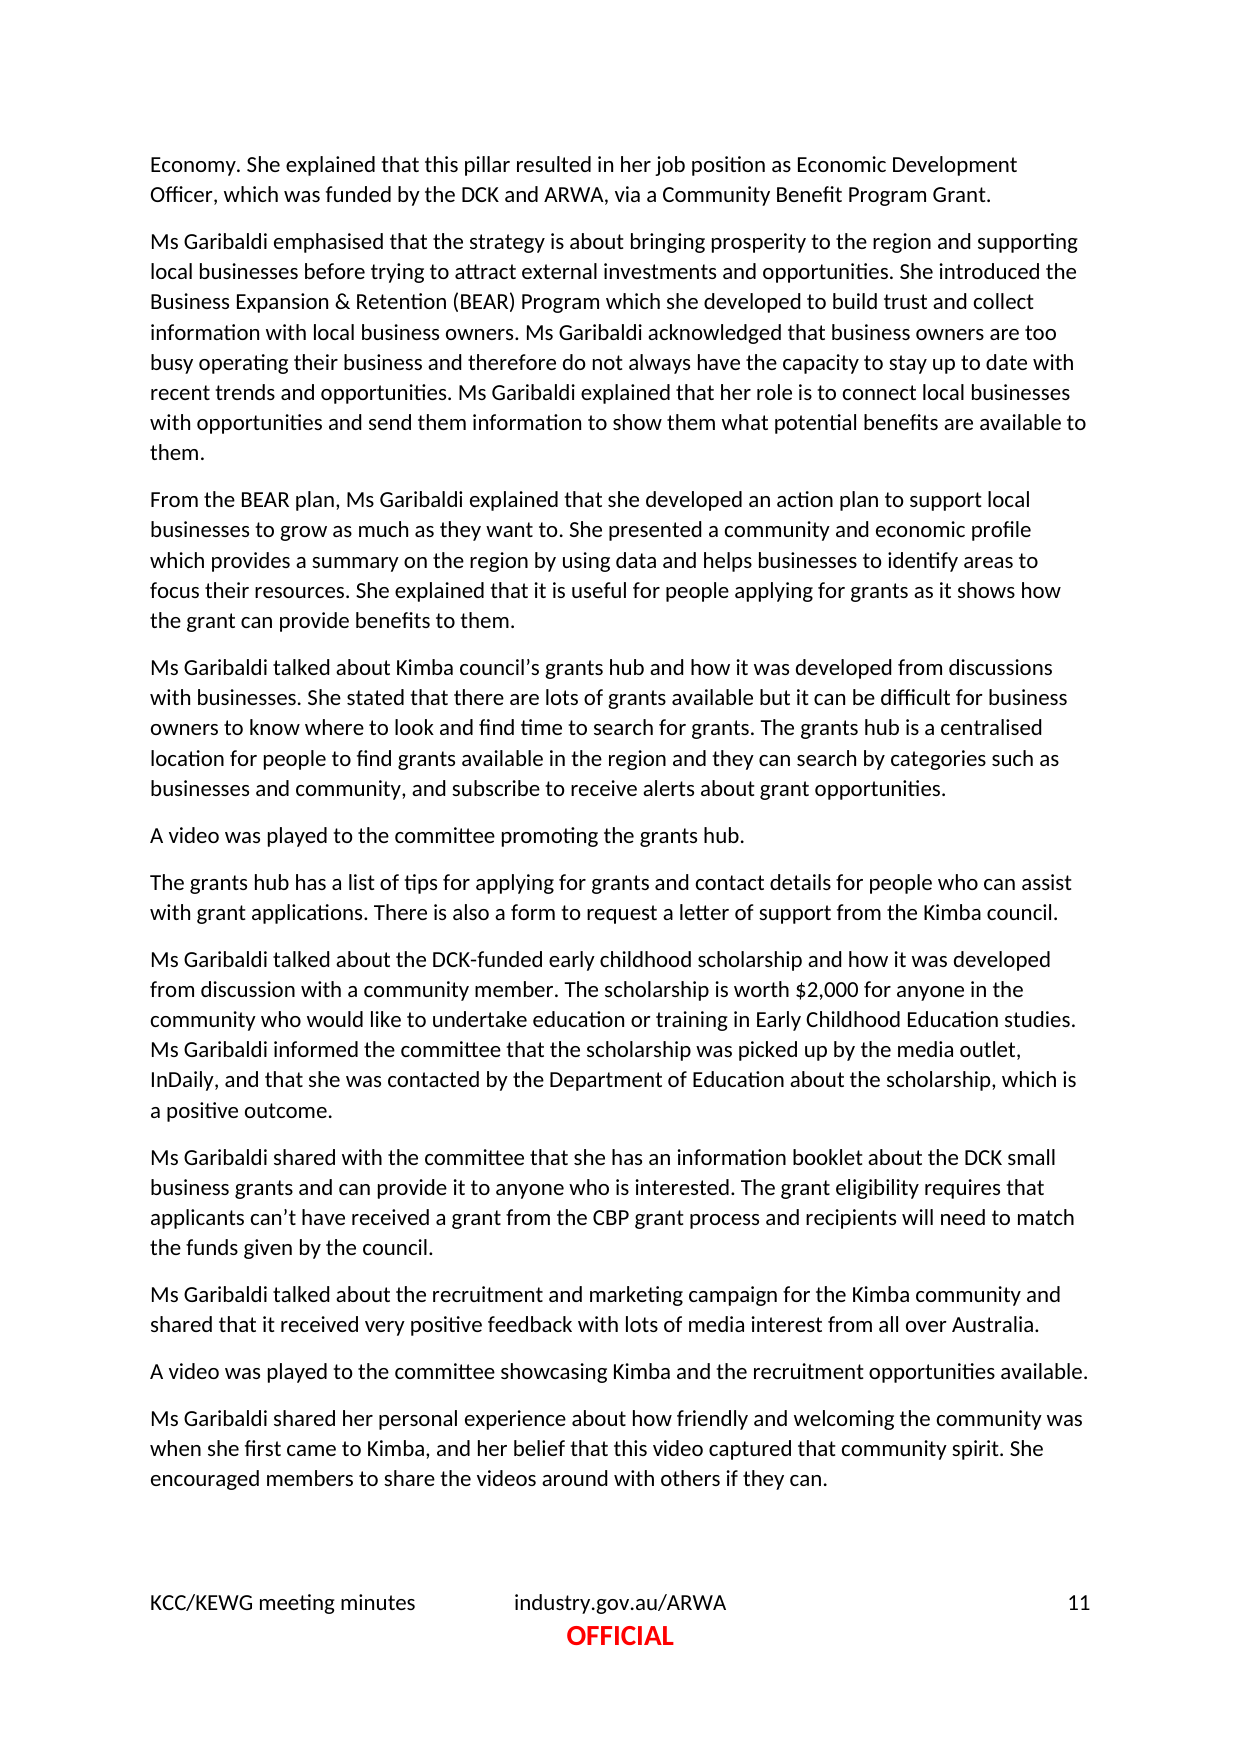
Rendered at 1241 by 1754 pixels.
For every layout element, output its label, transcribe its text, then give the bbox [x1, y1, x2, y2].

text Ms Garibaldi talked about Kimba council’s grants hub and how it was developed from discussions with businesses. She stated that there are lots of grants available but it can be difficult for business owners to know where to look and find time to search for grants. The grants hub is a centralised location for people to find grants available in the region and they can search by categories such as businesses and community, and subscribe to receive alerts about grant opportunities. [150, 653, 1090, 802]
text Ms Garibaldi talked about the recruitment and marketing campaign for the Kimba community and shared that it received very positive feedback with lots of media interest from all over Australia. [150, 1280, 1090, 1338]
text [150, 150, 1090, 208]
text Ms Garibaldi talked about the DCK-funded early childhood scholarship and how it was developed from discussion with a community member. The scholarship is worth $2,000 for anyone in the community who would like to undertake education or training in Early Childhood Education studies. Ms Garibaldi informed the committee that the scholarship was picked up by the media outlet, InDaily, and that she was contacted by the Department of Education about the scholarship, which is a positive outcome. [150, 945, 1090, 1124]
text The grants hub has a list of tips for applying for grants and contact details for people who can assist with grant applications. There is also a form to request a letter of support from the Kimba council. [150, 868, 1090, 926]
text Ms Garibaldi shared with the committee that she has an information booklet about the DCK small business grants and can provide it to anyone who is interested. The grant eligibility requires that applicants can’t have received a grant from the CBP grant process and recipients will need to match the funds given by the council. [150, 1143, 1090, 1261]
text Ms Garibaldi shared her personal experience about how friendly and welcoming the community was when she first came to Kimba, and her belief that this video captured that community spirit. She encouraged members to share the videos around with others if they can. [150, 1404, 1090, 1493]
text A video was played to the committee showcasing Kimba and the recruitment opportunities available. [150, 1357, 1090, 1385]
text A video was played to the committee promoting the grants hub. [150, 821, 1090, 849]
text Ms Garibaldi emphasised that the strategy is about bringing prosperity to the region and supporting local businesses before trying to attract external investments and opportunities. She introduced the Business Expansion & Retention (BEAR) Program which she developed to build trust and collect information with local business owners. Ms Garibaldi acknowledged that business owners are too busy operating their business and therefore do not always have the capacity to stay up to date with recent trends and opportunities. Ms Garibaldi explained that her role is to connect local businesses with opportunities and send them information to show them what potential benefits are available to them. [150, 227, 1090, 467]
text From the BEAR plan, Ms Garibaldi explained that she developed an action plan to support local businesses to grow as much as they want to. She presented a community and economic profile which provides a summary on the region by using data and helps businesses to identify areas to focus their resources. She explained that it is useful for people applying for grants as it shows how the grant can provide benefits to them. [150, 485, 1090, 634]
